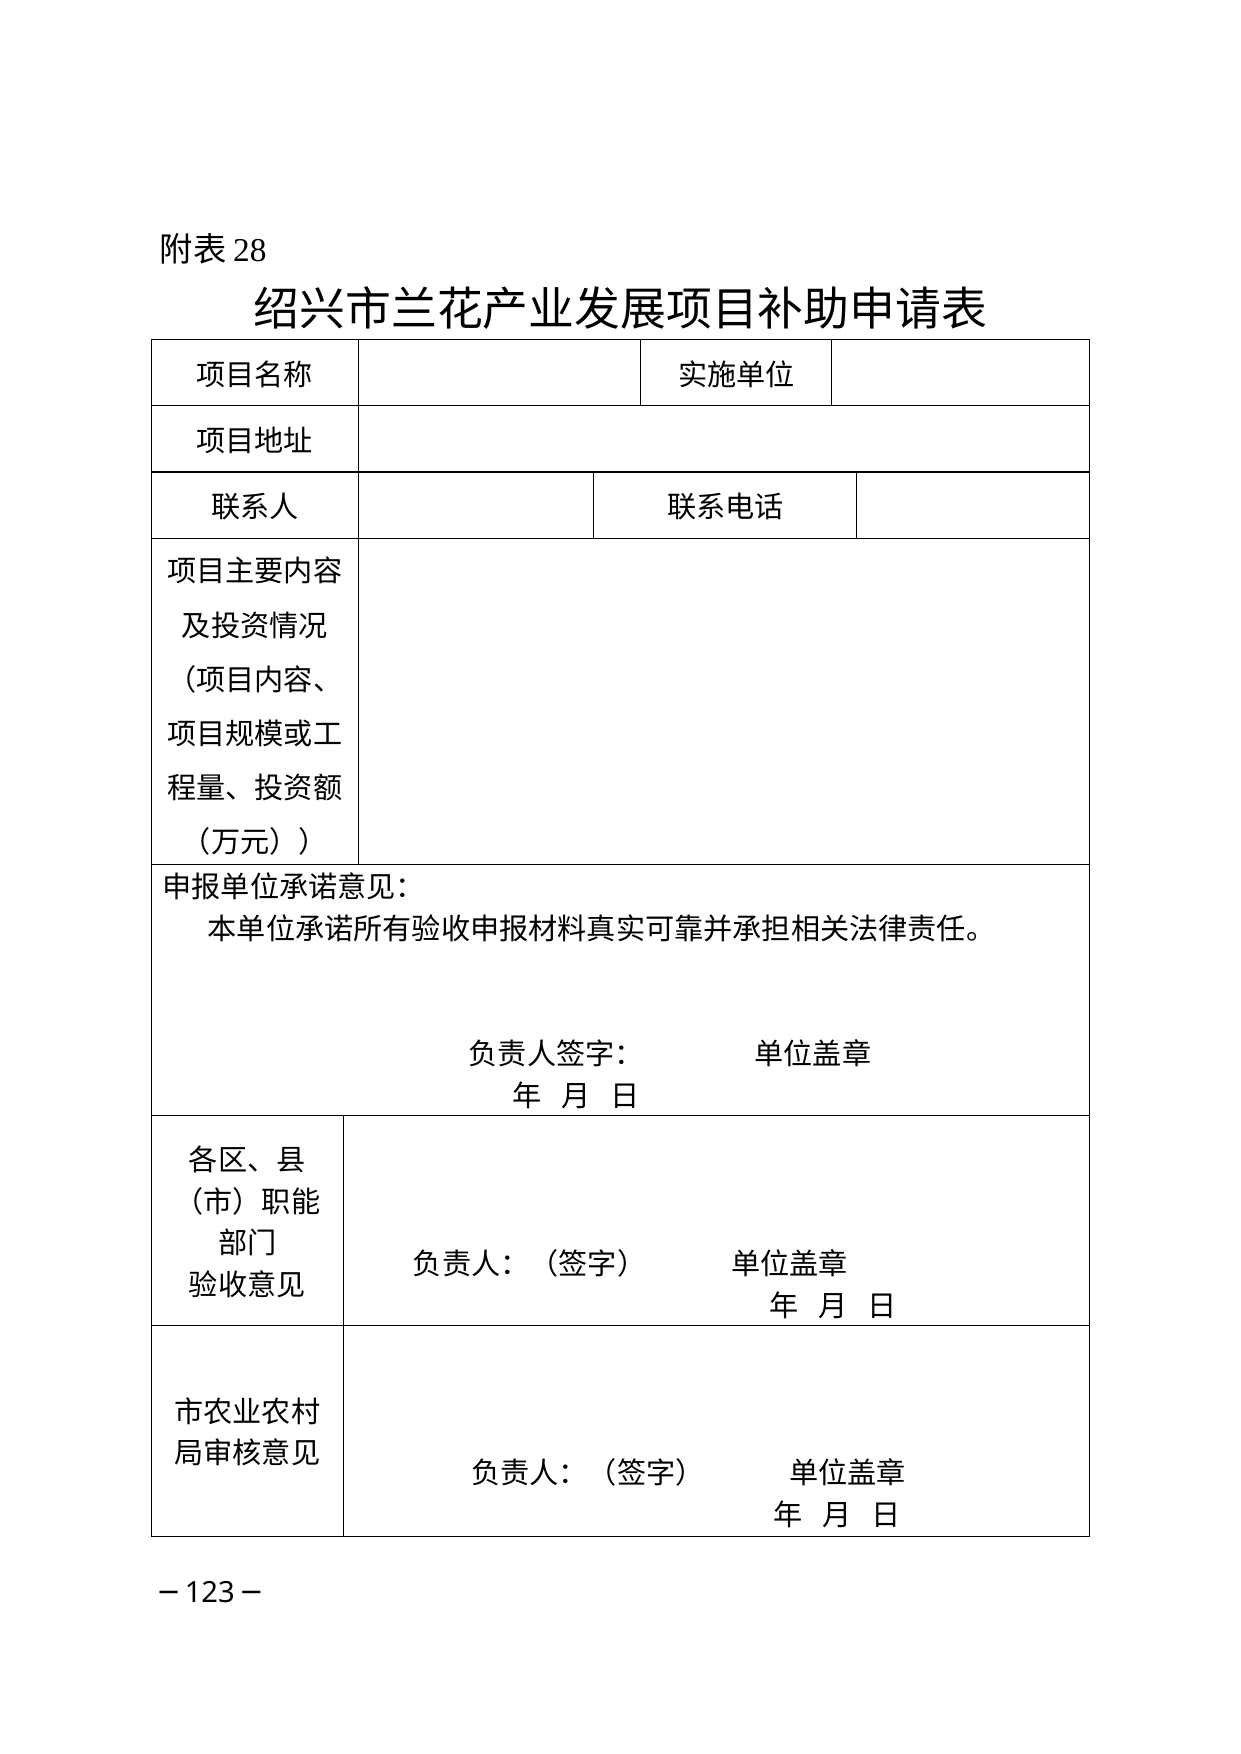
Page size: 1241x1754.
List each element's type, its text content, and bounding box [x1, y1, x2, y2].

table_header [832, 340, 1089, 405]
table_header 项目名称 [152, 340, 358, 405]
table_cell 负责人：（签字） 单位盖章 年 月 日 [344, 1326, 1089, 1536]
table_cell 项目主要内容及投资情况（项目内容、项目规模或工程量、投资额（万元）） [152, 539, 358, 863]
table_cell [857, 473, 1089, 537]
table_cell 联系人 [152, 473, 358, 537]
table_cell 申报单位承诺意见： 本单位承诺所有验收申报材料真实可靠并承担相关法律责任。 负责人签字： 单位盖章 年 月 日 [152, 865, 1089, 1115]
table_cell 市农业农村局审核意见 [152, 1326, 343, 1536]
text 附表28 [159, 218, 1081, 273]
table_header [359, 340, 640, 405]
table_cell 负责人：（签字） 单位盖章 年 月 日 [344, 1116, 1089, 1324]
text 绍兴市兰花产业发展项目补助申请表 [159, 273, 1081, 339]
table_cell 项目地址 [152, 406, 358, 471]
table_cell 联系电话 [594, 473, 856, 537]
table_cell 各区、县（市）职能部门 验收意见 [152, 1116, 343, 1324]
table_cell [359, 473, 593, 537]
table_header 实施单位 [641, 340, 831, 405]
table_cell [359, 539, 1089, 863]
table_cell [359, 406, 1089, 471]
